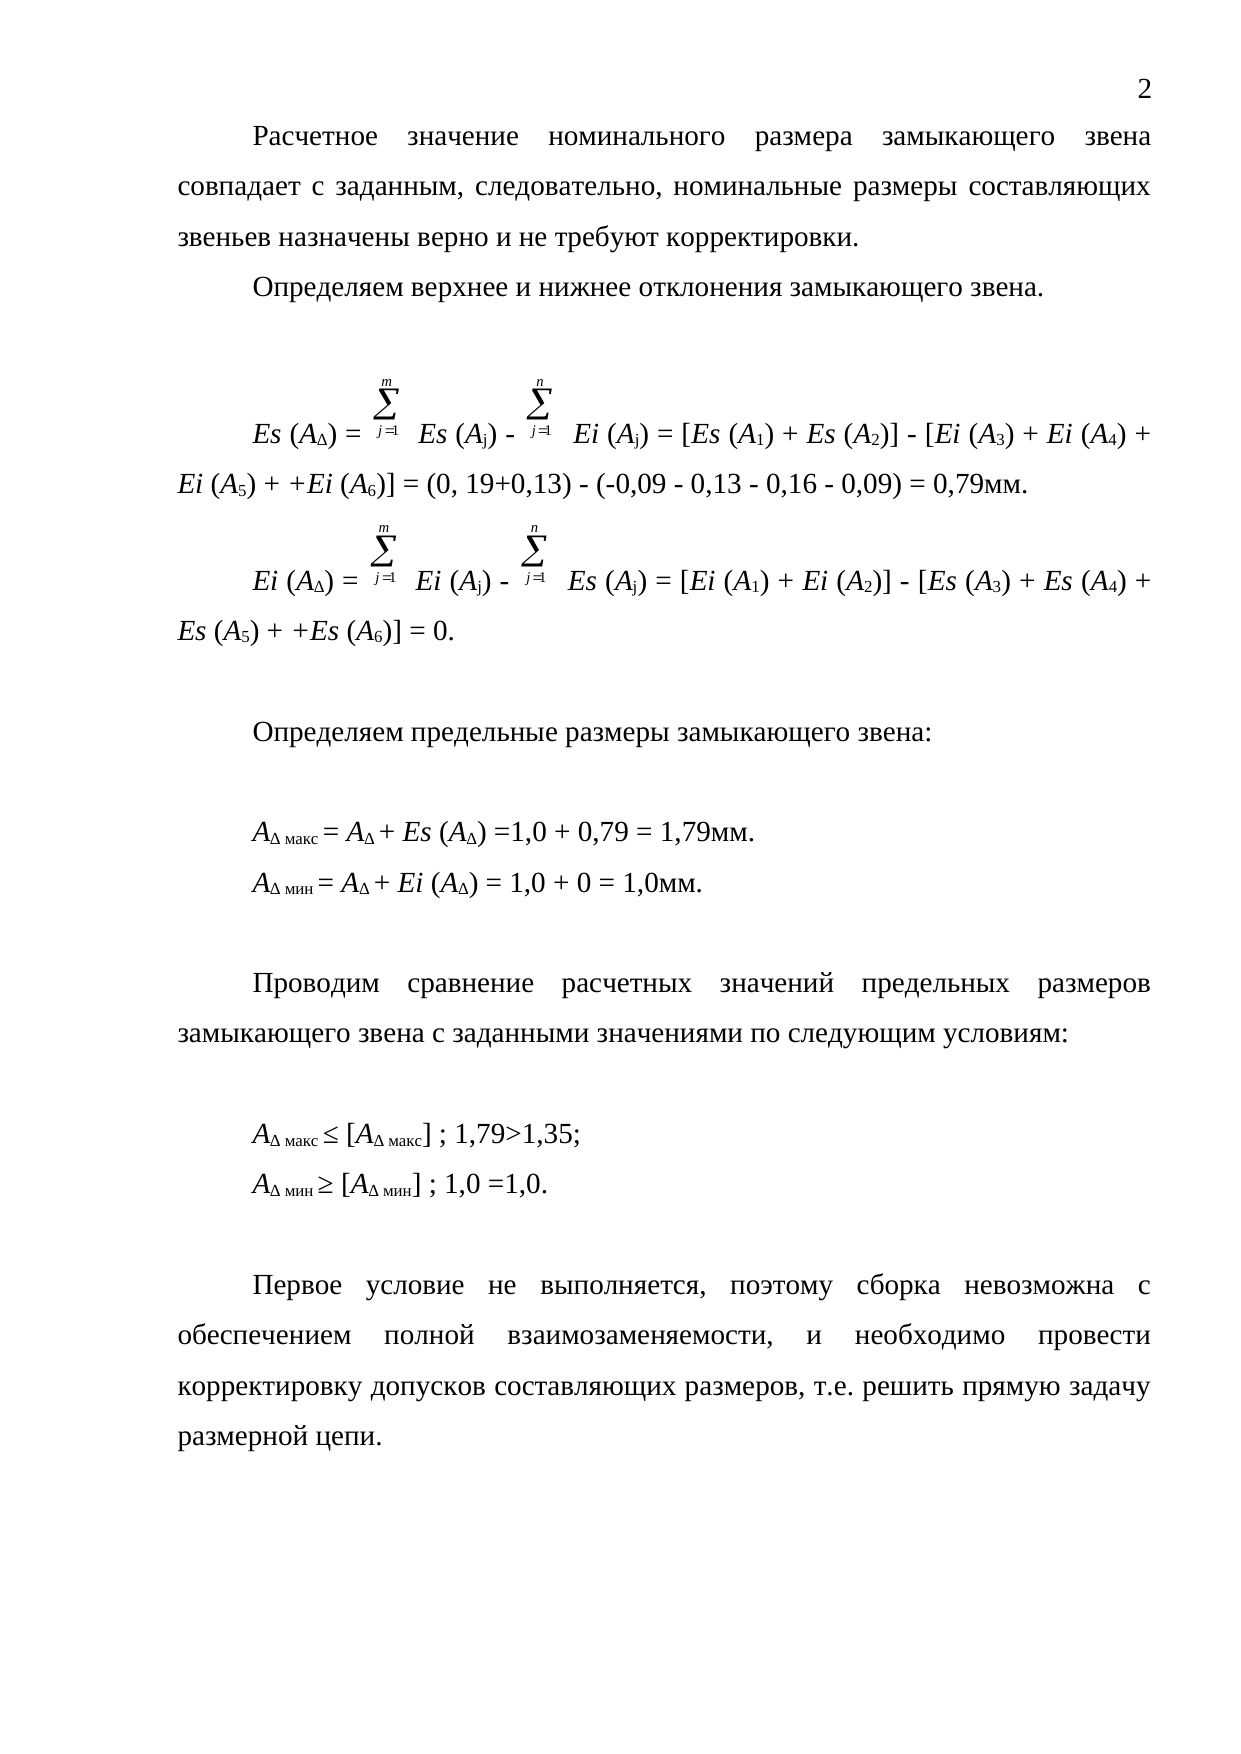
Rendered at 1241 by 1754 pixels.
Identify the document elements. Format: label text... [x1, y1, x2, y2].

text Первое условие не выполняется, поэтому сборка невозможна с обеспечением полной взаимозаменяемости, и необходимо провести корректировку допусков составляющих размеров, т.е. решить прямую задачу размерной цепи. [177, 1267, 1152, 1452]
text А∆ мин ≥ [А∆ мин] ; 1,0 =1,0. [177, 1167, 1152, 1200]
text А∆ мин = А∆ + Ei (А∆) = 1,0 + 0 = 1,0мм. [177, 865, 1152, 898]
text А∆ макс = А∆ + Es (А∆) =1,0 + 0,79 = 1,79мм. [177, 814, 1152, 848]
text Определяем предельные размеры замыкающего звена: [177, 714, 1152, 747]
text Определяем верхнее и нижнее отклонения замыкающего звена. [177, 269, 1152, 303]
text Расчетное значение номинального размера замыкающего звена совпадает с заданным, следовательно, номинальные размеры составляющих звеньев назначены верно и не требуют корректировки. [177, 118, 1152, 252]
text Es (А∆) = Es (Аj) - Ei (Аj) = [Es (А1) + Es (А2)] - [Ei (А3) + Ei (А4) + Ei (А5) + +Ei (А6)] = (0, 19+0,13) - (-0,09 - 0,13 - 0,16 - 0,09) = 0,79мм. [177, 370, 1152, 500]
text А∆ макс ≤ [А∆ макс] ; 1,79>1,35; [177, 1116, 1152, 1150]
text Проводим сравнение расчетных значений предельных размеров замыкающего звена с заданными значениями по следующим условиям: [177, 965, 1152, 1049]
text Ei (А∆) = Ei (Аj) - Es (Аj) = [Ei (А1) + Ei (А2)] - [Es (А3) + Es (А4) + Es (А5) + +Es (А6)] = 0. [177, 517, 1152, 647]
